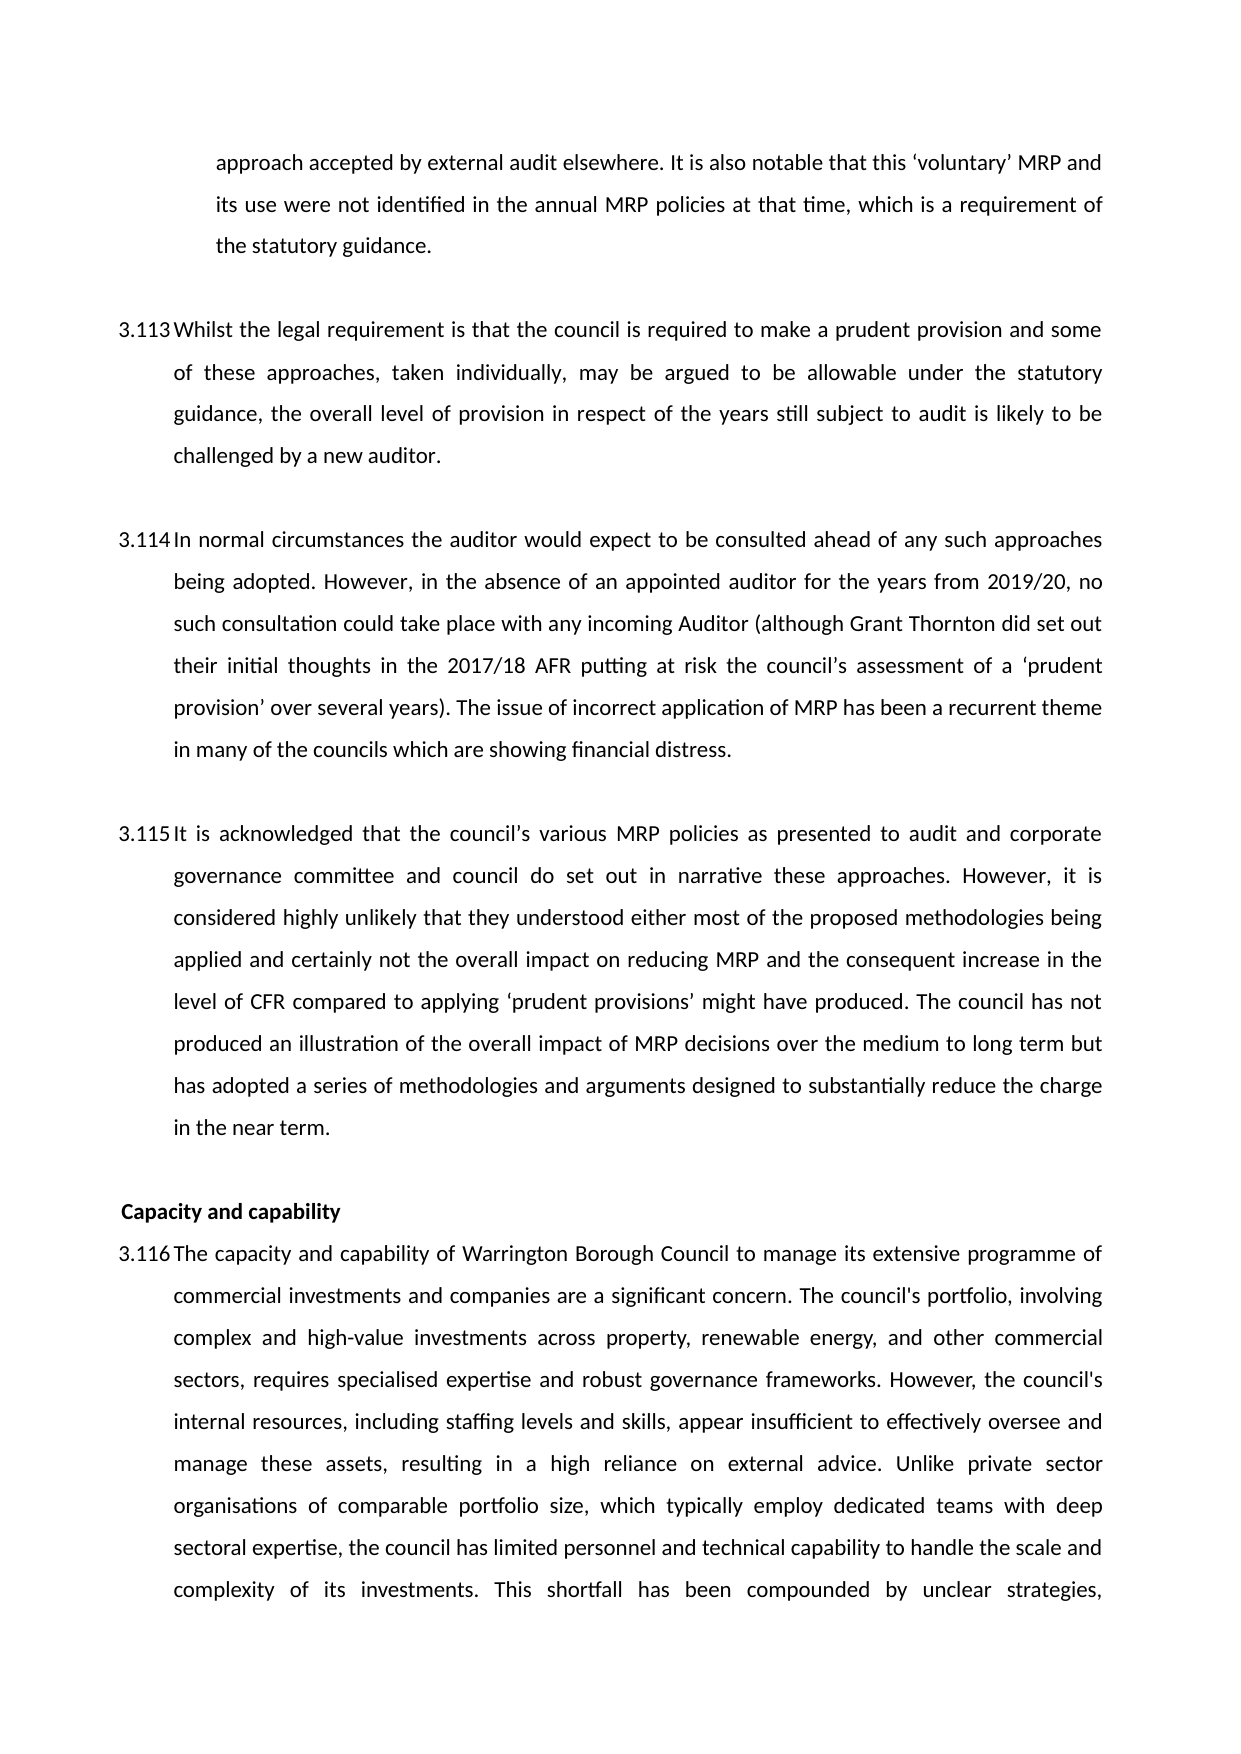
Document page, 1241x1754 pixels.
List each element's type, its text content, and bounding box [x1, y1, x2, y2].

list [178, 148, 1104, 260]
list In normal circumstances the auditor would expect to be consulted ahead of any such approaches being adopted. However, in the absence of an appointed auditor for the years from 2019/20, no such consultation could take place with any incoming Auditor (although Grant Thornton did set out their initial thoughts in the 2017/18 AFR putting at risk the council’s assessment of a ‘prudent provision’ over several years). The issue of incorrect application of MRP has been a recurrent theme in many of the councils which are showing financial distress. [118, 526, 1104, 763]
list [118, 1239, 1104, 1603]
text Capacity and capability [121, 1197, 1104, 1225]
list It is acknowledged that the council’s various MRP policies as presented to audit and corporate governance committee and council do set out in narrative these approaches. However, it is considered highly unlikely that they understood either most of the proposed methodologies being applied and certainly not the overall impact on reducing MRP and the consequent increase in the level of CFR compared to applying ‘prudent provisions’ might have produced. The council has not produced an illustration of the overall impact of MRP decisions over the medium to long term but has adopted a series of methodologies and arguments designed to substantially reduce the charge in the near term. [118, 819, 1104, 1141]
list Whilst the legal requirement is that the council is required to make a prudent provision and some of these approaches, taken individually, may be argued to be allowable under the statutory guidance, the overall level of provision in respect of the years still subject to audit is likely to be challenged by a new auditor. [118, 316, 1104, 469]
